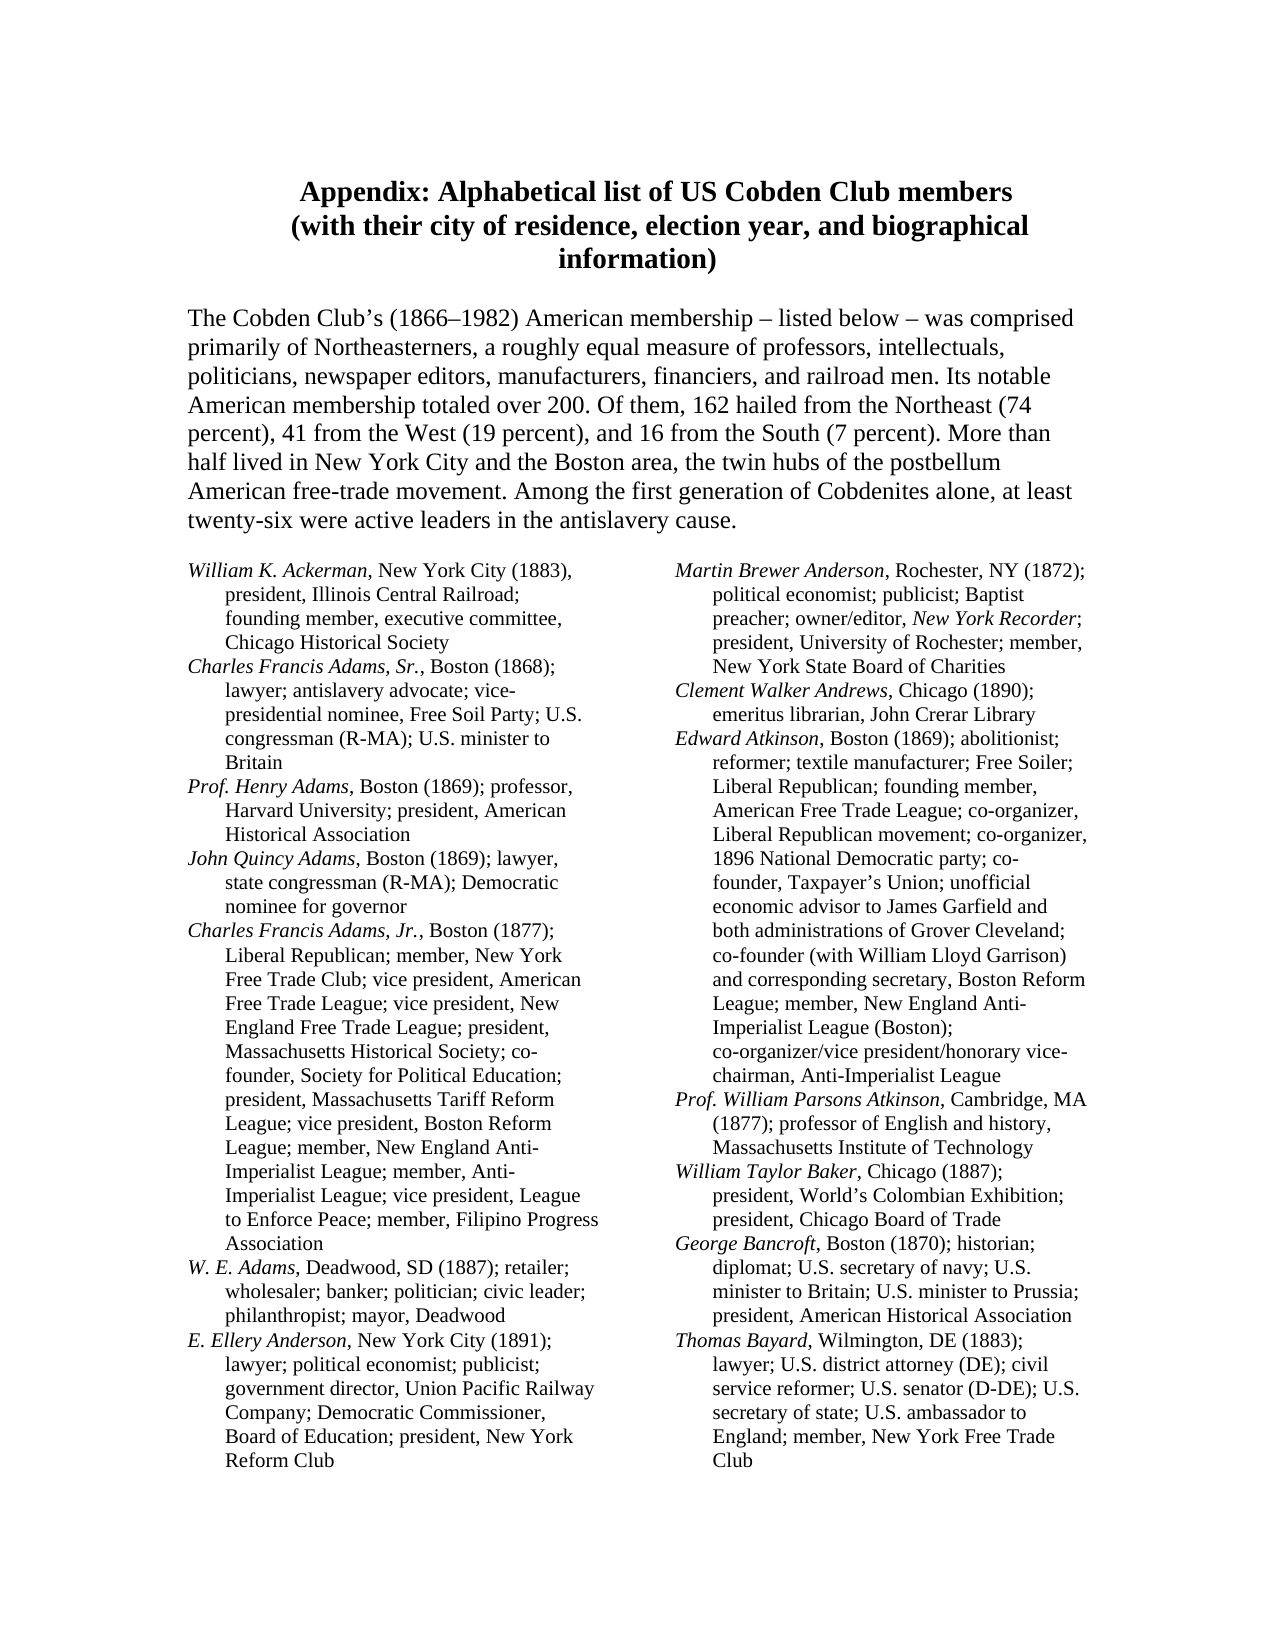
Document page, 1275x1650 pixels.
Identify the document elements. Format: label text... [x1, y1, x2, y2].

text W. E. Adams, Deadwood, SD (1887); retailer; wholesaler; banker; politician; civic leader; philanthropist; mayor, Deadwood [187, 1255, 600, 1327]
text William Taylor Baker, Chicago (1887); president, World’s Colombian Exhibition; president, Chicago Board of Trade [675, 1159, 1087, 1231]
text (with their city of residence, election year, and biographical information) [187, 208, 1087, 275]
text Prof. William Parsons Atkinson, Cambridge, MA (1877); professor of English and history, Massachusetts Institute of Technology [675, 1087, 1087, 1159]
text George Bancroft, Boston (1870); historian; diplomat; U.S. secretary of navy; U.S. minister to Britain; U.S. minister to Prussia; president, American Historical Association [675, 1231, 1087, 1327]
text John Quincy Adams, Boston (1869); lawyer, state congressman (R-MA); Democratic nominee for governor [187, 846, 600, 918]
text William K. Ackerman, New York City (1883), president, Illinois Central Railroad; founding member, executive committee, Chicago Historical Society [187, 557, 600, 654]
text Charles Francis Adams, Jr., Boston (1877); Liberal Republican; member, New York Free Trade Club; vice president, American Free Trade League; vice president, New England Free Trade League; president, Massachusetts Historical Society; co-founder, Society for Political Education; president, Massachusetts Tariff Reform League; vice president, Boston Reform League; member, New England Anti-Imperialist League; member, Anti-Imperialist League; vice president, League to Enforce Peace; member, Filipino Progress Association [187, 918, 600, 1255]
text Clement Walker Andrews, Chicago (1890); emeritus librarian, John Crerar Library [675, 678, 1087, 726]
text Prof. Henry Adams, Boston (1869); professor, Harvard University; president, American Historical Association [187, 774, 600, 846]
text E. Ellery Anderson, New York City (1891); lawyer; political economist; publicist; government director, Union Pacific Railway Company; Democratic Commissioner, Board of Education; president, New York Reform Club [187, 1327, 600, 1472]
text Appendix: Alphabetical list of US Cobden Club members [187, 174, 1087, 208]
text Edward Atkinson, Boston (1869); abolitionist; reformer; textile manufacturer; Free Soiler; Liberal Republican; founding member, American Free Trade League; co-organizer, Liberal Republican movement; co-organizer, 1896 National Democratic party; co-founder, Taxpayer’s Union; unofficial economic advisor to James Garfield and both administrations of Grover Cleveland; co-founder (with William Lloyd Garrison) and corresponding secretary, Boston Reform League; member, New England Anti-Imperialist League (Boston); co-organizer/vice president/honorary vice-chairman, Anti-Imperialist League [675, 726, 1087, 1087]
text Thomas Bayard, Wilmington, DE (1883); lawyer; U.S. district attorney (DE); civil service reformer; U.S. senator (D-DE); U.S. secretary of state; U.S. ambassador to England; member, New York Free Trade Club [675, 1327, 1087, 1472]
text Martin Brewer Anderson, Rochester, NY (1872); political economist; publicist; Baptist preacher; owner/editor, New York Recorder; president, University of Rochester; member, New York State Board of Charities [675, 557, 1087, 678]
text Charles Francis Adams, Sr., Boston (1868); lawyer; antislavery advocate; vice-presidential nominee, Free Soil Party; U.S. congressman (R-MA); U.S. minister to Britain [187, 654, 600, 774]
text The Cobden Club’s (1866–1982) American membership – listed below – was comprised primarily of Northeasterners, a roughly equal measure of professors, intellectuals, politicians, newspaper editors, manufacturers, financiers, and railroad men. Its notable American membership totaled over 200. Of them, 162 hailed from the Northeast (74 percent), 41 from the West (19 percent), and 16 from the South (7 percent). More than half lived in New York City and the Boston area, the twin hubs of the postbellum American free-trade movement. Among the first generation of Cobdenites alone, at least twenty-six were active leaders in the antislavery cause. [187, 303, 1087, 533]
